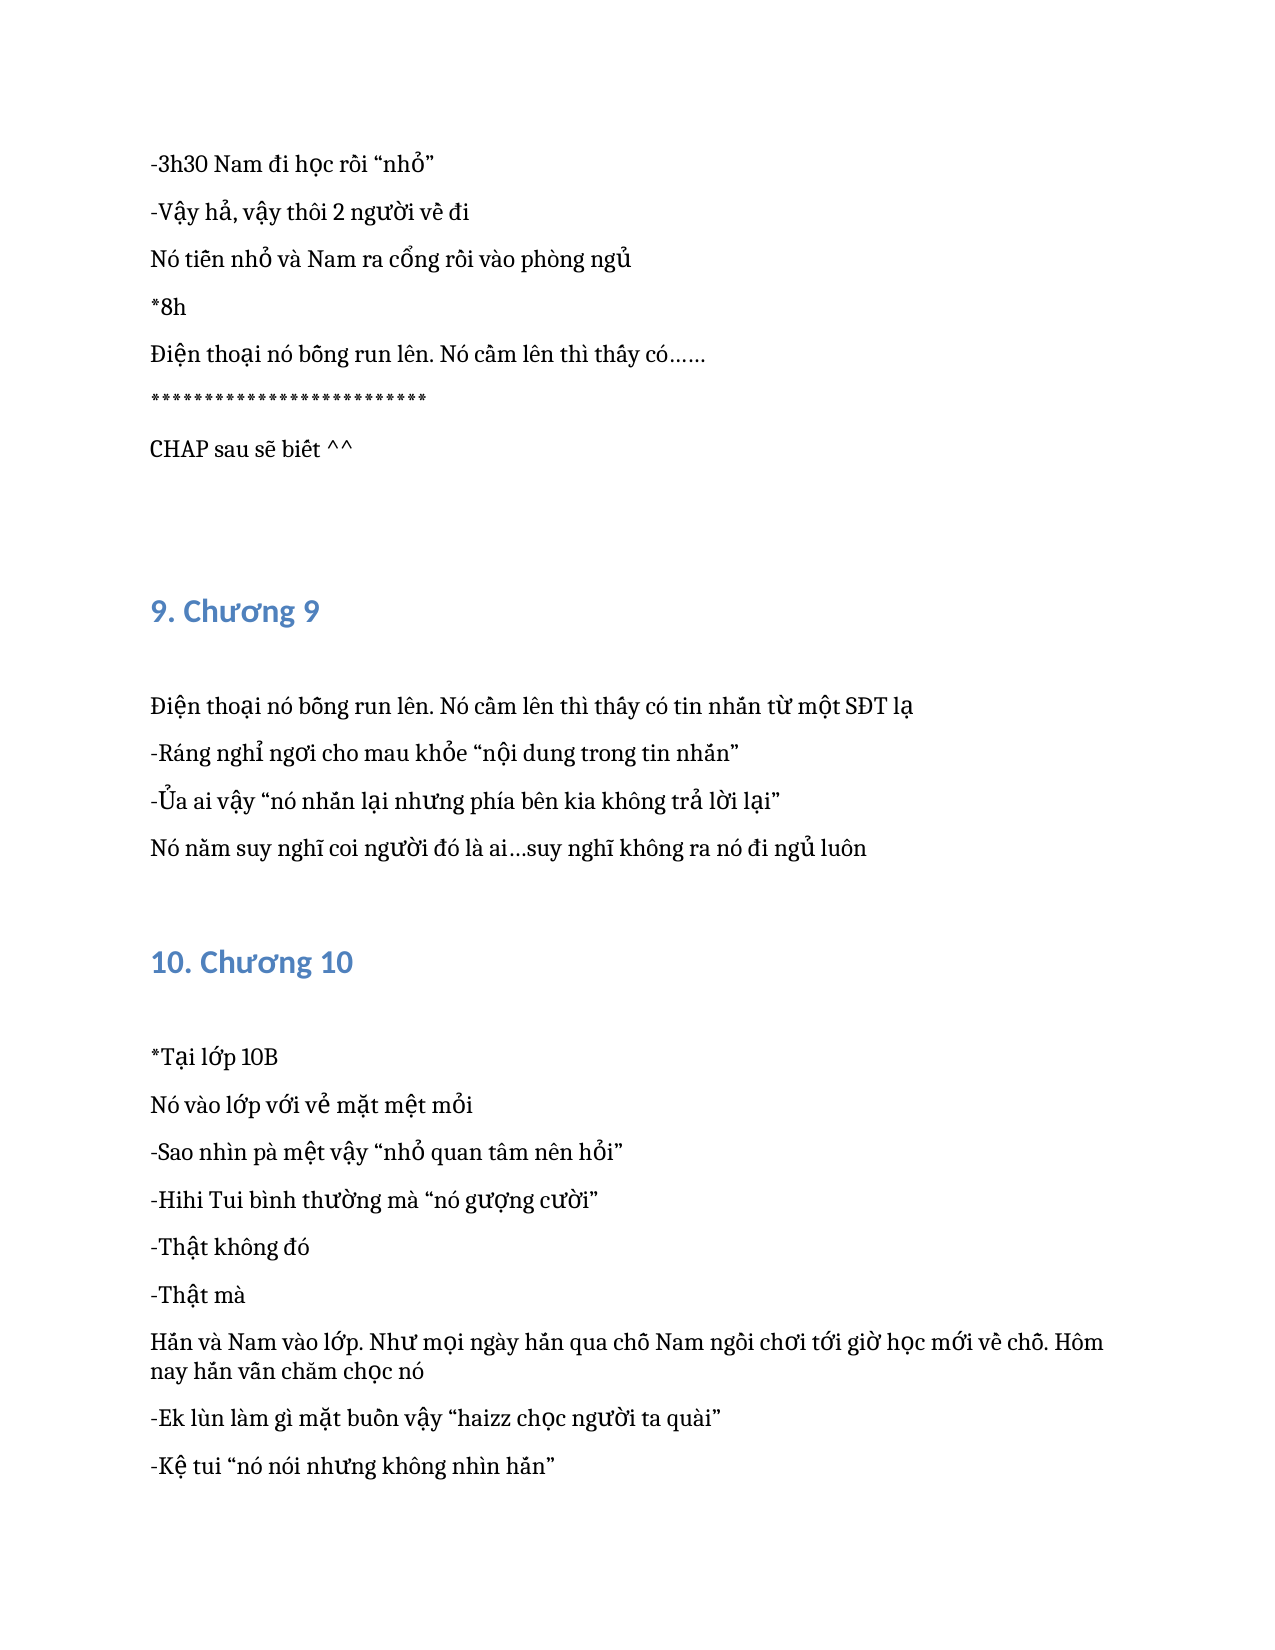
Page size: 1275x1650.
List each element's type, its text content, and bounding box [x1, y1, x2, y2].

text -Vậy hả, vậy thôi 2 người về đi [150, 197, 1125, 226]
text -Ek lùn làm gì mặt buồn vậy “haizz chọc người ta quài” [150, 1404, 1125, 1433]
subtitle 9. Chương 9 [150, 589, 1125, 630]
text -Kệ tui “nó nói nhưng không nhìn hắn” [150, 1452, 1125, 1481]
text *Tại lớp 10B [150, 986, 1125, 1072]
text -Ủa ai vậy “nó nhắn lại nhưng phía bên kia không trả lời lại” [150, 787, 1125, 815]
text Hắn và Nam vào lớp. Như mọi ngày hắn qua chỗ Nam ngồi chơi tới giờ học mới về chỗ. Hôm nay hắn vẫn chăm chọc nó [150, 1328, 1125, 1386]
text -3h30 Nam đi học rồi “nhỏ” [150, 150, 1125, 179]
text -Thật không đó [150, 1233, 1125, 1262]
text Điện thoại nó bỗng run lên. Nó cầm lên thì thấy có tin nhắn từ một SĐT lạ [150, 634, 1125, 720]
text CHAP sau sẽ biết ^^ [150, 435, 1125, 464]
text Nó vào lớp với vẻ mặt mệt mỏi [150, 1091, 1125, 1119]
text -Ráng nghỉ ngơi cho mau khỏe “nội dung trong tin nhắn” [150, 739, 1125, 768]
text -Thật mà [150, 1281, 1125, 1309]
text -Sao nhìn pà mệt vậy “nhỏ quan tâm nên hỏi” [150, 1138, 1125, 1167]
text Nó tiễn nhỏ và Nam ra cổng rồi vào phòng ngủ [150, 245, 1125, 274]
text Nó nằm suy nghĩ coi người đó là ai…suy nghĩ không ra nó đi ngủ luôn [150, 834, 1125, 920]
text -Hihi Tui bình thường mà “nó gượng cười” [150, 1186, 1125, 1214]
text ************************** [150, 387, 1125, 416]
subtitle 10. Chương 10 [150, 941, 1125, 982]
text *8h [150, 292, 1125, 321]
text Điện thoại nó bỗng run lên. Nó cầm lên thì thấy có…… [150, 340, 1125, 369]
